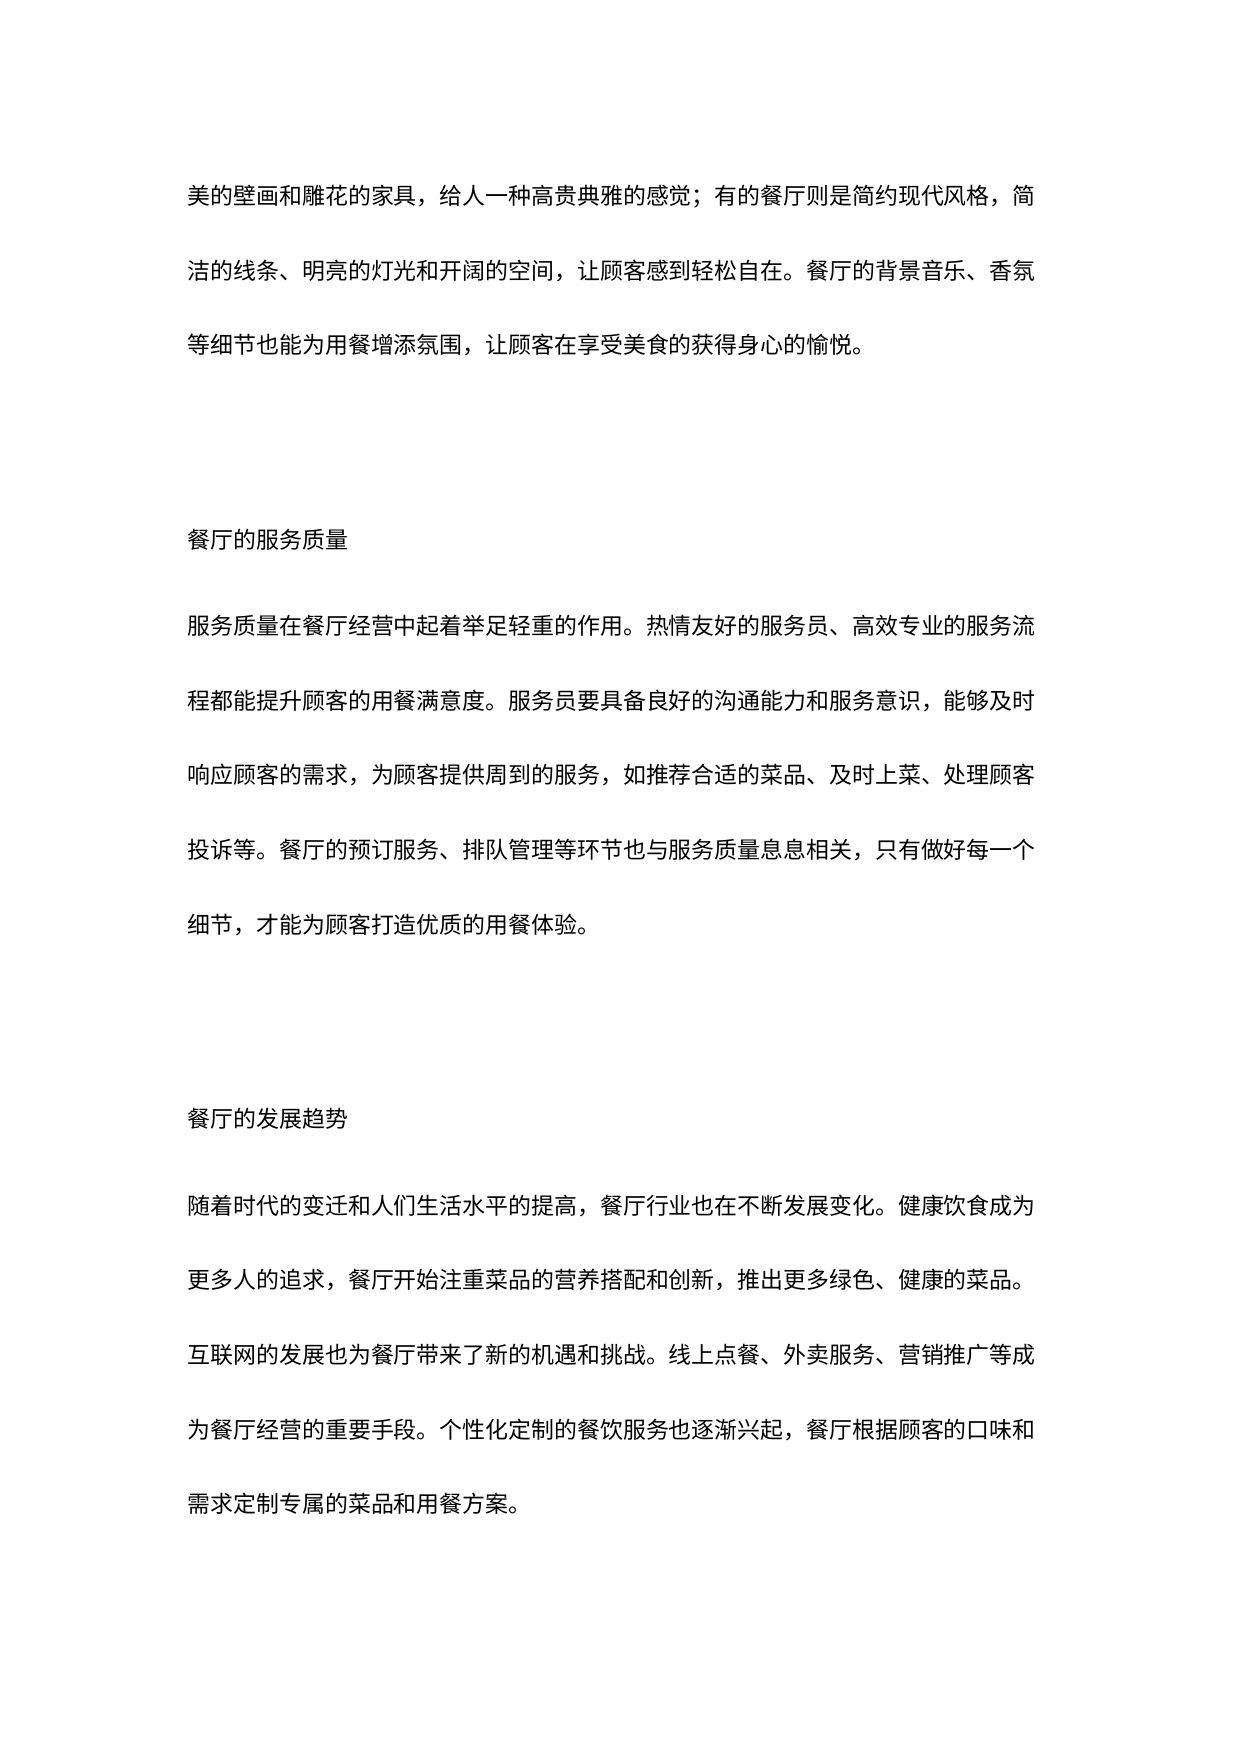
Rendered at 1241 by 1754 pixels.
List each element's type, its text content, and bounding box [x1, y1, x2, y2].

text 随着时代的变迁和人们生活水平的提高，餐厅行业也在不断发展变化。健康饮食成为更多人的追求，餐厅开始注重菜品的营养搭配和创新，推出更多绿色、健康的菜品。互联网的发展也为餐厅带来了新的机遇和挑战。线上点餐、外卖服务、营销推广等成为餐厅经营的重要手段。个性化定制的餐饮服务也逐渐兴起，餐厅根据顾客的口味和需求定制专属的菜品和用餐方案。 [187, 1172, 1053, 1536]
text 餐厅的发展趋势 [187, 1085, 1053, 1150]
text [187, 162, 1053, 376]
text 服务质量在餐厅经营中起着举足轻重的作用。热情友好的服务员、高效专业的服务流程都能提升顾客的用餐满意度。服务员要具备良好的沟通能力和服务意识，能够及时响应顾客的需求，为顾客提供周到的服务，如推荐合适的菜品、及时上菜、处理顾客投诉等。餐厅的预订服务、排队管理等环节也与服务质量息息相关，只有做好每一个细节，才能为顾客打造优质的用餐体验。 [187, 592, 1053, 956]
text 餐厅的服务质量 [187, 506, 1053, 571]
